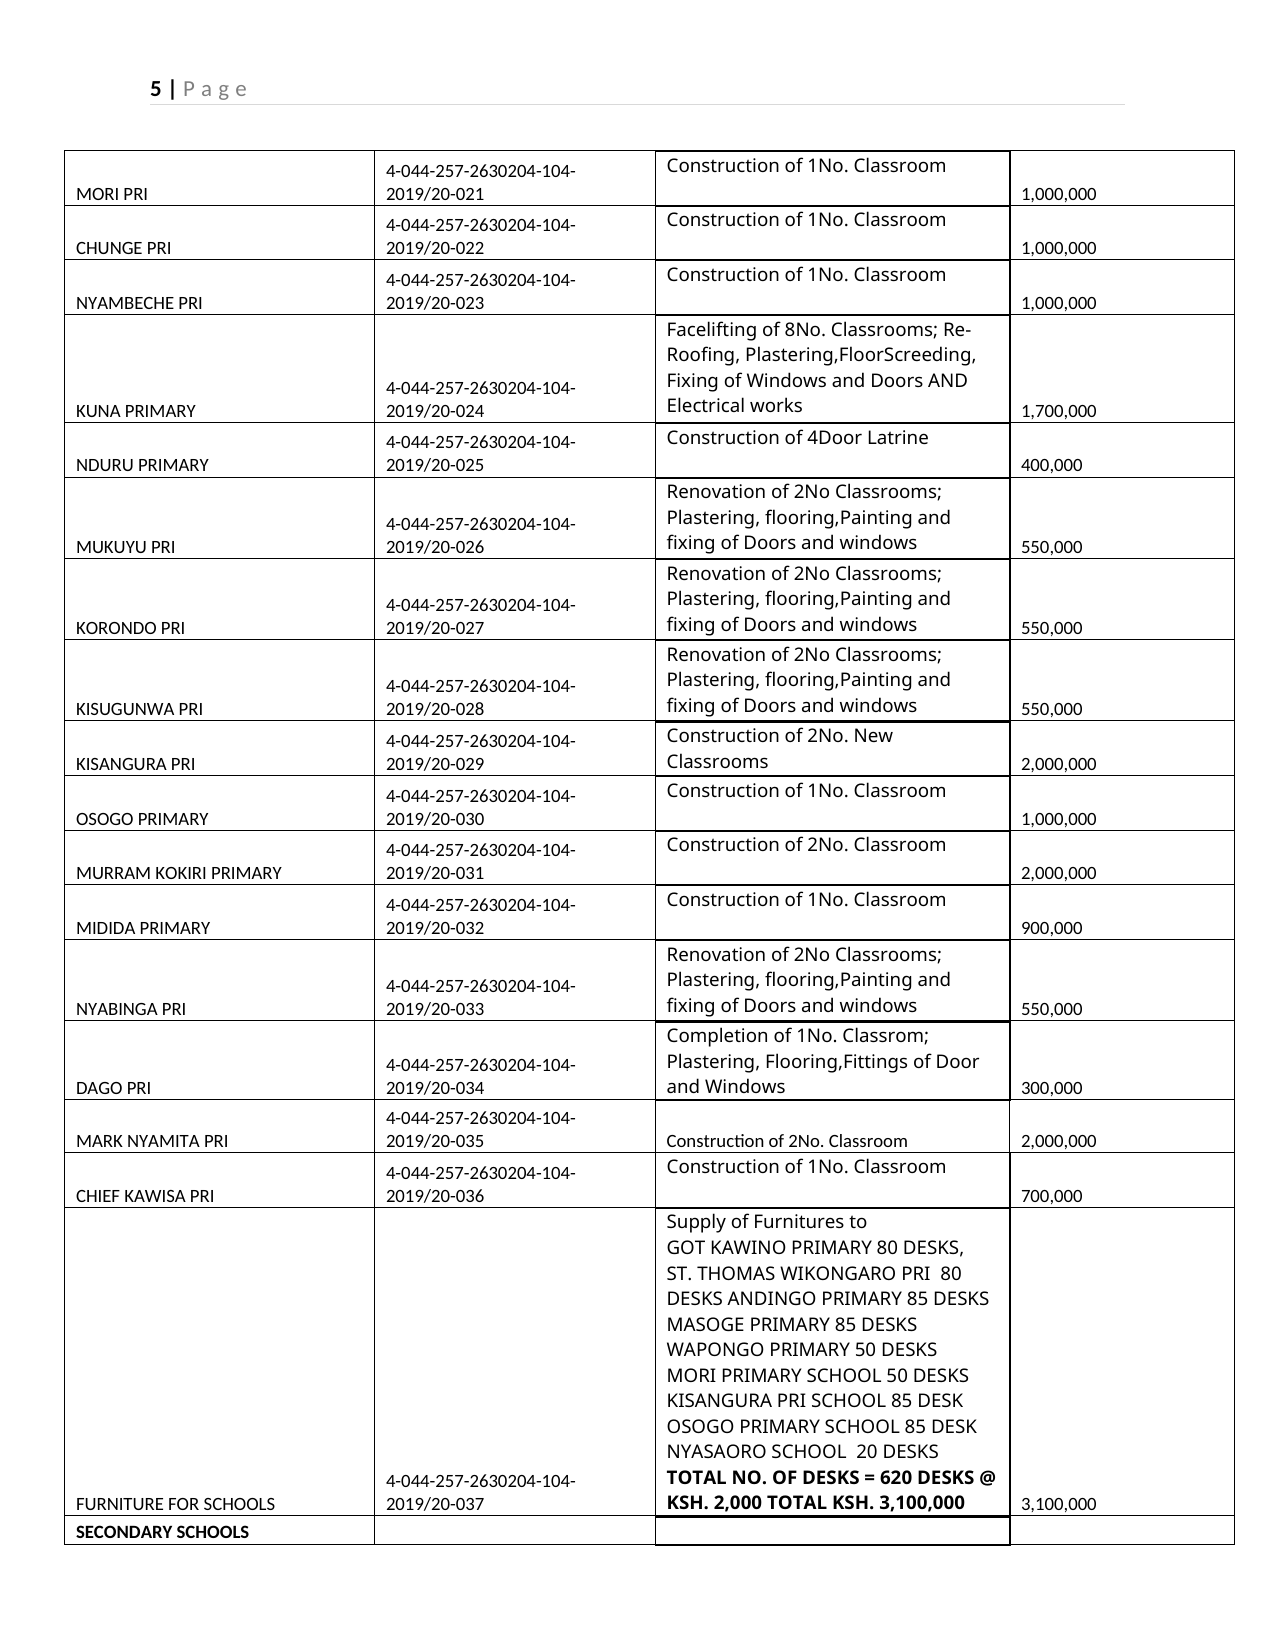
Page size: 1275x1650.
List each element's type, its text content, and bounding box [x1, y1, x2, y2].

table_cell 4-044-257-2630204-104-2019/20-023 [375, 260, 655, 314]
table_cell 2,000,000 [1011, 721, 1234, 775]
table_cell Renovation of 2No Classrooms; Plastering, flooring,Painting and fixing of Doors and windows [656, 641, 1009, 720]
table_cell 700,000 [1011, 1153, 1234, 1207]
table_cell MORI PRI [65, 151, 374, 205]
table_cell Construction of 2No. Classroom [656, 1101, 1009, 1152]
table_cell 550,000 [1011, 559, 1234, 639]
table_cell 4-044-257-2630204-104-2019/20-028 [375, 640, 655, 720]
table_cell SECONDARY SCHOOLS [65, 1516, 374, 1543]
table_cell Construction of 2No. New Classrooms [656, 723, 1009, 775]
table_cell OSOGO PRIMARY [65, 776, 374, 830]
table_cell KUNA PRIMARY [65, 315, 374, 422]
table_cell CHUNGE PRI [65, 206, 374, 259]
table_cell 4-044-257-2630204-104-2019/20-027 [375, 559, 655, 639]
table_cell Construction of 4Door Latrine [656, 424, 1009, 477]
table_cell 4-044-257-2630204-104- 2019/20-037 [375, 1208, 655, 1515]
table_cell DAGO PRI [65, 1021, 374, 1099]
table_cell CHIEF KAWISA PRI [65, 1153, 374, 1207]
table_cell 400,000 [1011, 423, 1234, 477]
table_cell 550,000 [1011, 478, 1234, 558]
table_cell [656, 1518, 1009, 1543]
table_cell 4-044-257-2630204-104-2019/20-033 [375, 940, 655, 1020]
table_cell Completion of 1No. Classrom; Plastering, Flooring,Fittings of Door and Windows [656, 1023, 1009, 1099]
table_cell KORONDO PRI [65, 559, 374, 639]
table_cell 4-044-257-2630204-104-2019/20-030 [375, 776, 655, 830]
table_cell 2,000,000 [1011, 831, 1234, 884]
table_cell 1,000,000 [1011, 776, 1234, 830]
table_cell FURNITURE FOR SCHOOLS [65, 1208, 374, 1515]
table_cell 4-044-257-2630204-104-2019/20-032 [375, 885, 655, 939]
table_cell Renovation of 2No Classrooms; Plastering, flooring,Painting and fixing of Doors and windows [656, 941, 1009, 1020]
table_cell [1011, 1516, 1234, 1543]
table_cell 4-044-257-2630204-104-2019/20-029 [375, 721, 655, 775]
table_cell 550,000 [1011, 640, 1234, 720]
table_cell 4-044-257-2630204-104-2019/20-024 [375, 315, 655, 422]
table_cell Construction of 1No. Classroom [656, 777, 1009, 830]
table_cell 4-044-257-2630204-104-2019/20-035 [375, 1100, 655, 1152]
table_cell 4-044-257-2630204-104-2019/20-025 [375, 423, 655, 477]
table_cell Renovation of 2No Classrooms; Plastering, flooring,Painting and fixing of Doors and windows [656, 560, 1009, 639]
table_cell NDURU PRIMARY [65, 423, 374, 477]
table_cell Construction of 2No. Classroom [656, 832, 1009, 884]
table_cell 2,000,000 [1010, 1100, 1234, 1152]
table_cell Supply of Furnitures to GOT KAWINO PRIMARY 80 DESKS, ST. THOMAS WIKONGARO PRI 80 DESKS ANDINGO PRIMARY 85 DESKS MASOGE PRIMARY 85 DESKS WAPONGO PRIMARY 50 DESKS MORI PRIMARY SCHOOL 50 DESKS KISANGURA PRI SCHOOL 85 DESK OSOGO PRIMARY SCHOOL 85 DESK NYASAORO SCHOOL 20 DESKS TOTAL NO. OF DESKS = 620 DESKS @ KSH. 2,000 TOTAL KSH. 3,100,000 [656, 1209, 1009, 1515]
table_cell Renovation of 2No Classrooms; Plastering, flooring,Painting and fixing of Doors and windows [656, 479, 1009, 558]
table_cell Construction of 1No. Classroom [656, 1153, 1009, 1207]
table_cell KISANGURA PRI [65, 721, 374, 775]
table_cell 4-044-257-2630204-104-2019/20-034 [375, 1021, 655, 1099]
table_cell 1,700,000 [1011, 315, 1234, 422]
table_cell 4-044-257-2630204-104-2019/20-036 [375, 1153, 655, 1207]
table_cell Construction of 1No. Classroom [656, 261, 1009, 314]
table_cell MARK NYAMITA PRI [65, 1100, 374, 1152]
table_cell 550,000 [1011, 940, 1234, 1020]
table_cell 1,000,000 [1011, 260, 1234, 314]
table_cell NYABINGA PRI [65, 940, 374, 1020]
table_cell 300,000 [1011, 1021, 1234, 1099]
table_cell 1,000,000 [1011, 151, 1234, 205]
table_cell Facelifting of 8No. Classrooms; Re-Roofing, Plastering,FloorScreeding, Fixing of Windows and Doors AND Electrical works [656, 316, 1009, 422]
table_cell Construction of 1No. Classroom [656, 207, 1009, 259]
table_cell Construction of 1No. Classroom [656, 886, 1009, 939]
table_cell 1,000,000 [1011, 206, 1234, 259]
table_cell Construction of 1No. Classroom [656, 152, 1009, 205]
table_cell 4-044-257-2630204-104-2019/20-026 [375, 478, 655, 558]
table_cell MURRAM KOKIRI PRIMARY [65, 831, 374, 884]
table_cell 3,100,000 [1011, 1208, 1234, 1515]
table_cell [375, 1516, 655, 1543]
table_cell 4-044-257-2630204-104-2019/20-022 [375, 206, 655, 259]
table_cell KISUGUNWA PRI [65, 640, 374, 720]
table_cell 4-044-257-2630204-104-2019/20-031 [375, 831, 655, 884]
table_cell 900,000 [1011, 885, 1234, 939]
table_cell NYAMBECHE PRI [65, 260, 374, 314]
table_cell 4-044-257-2630204-104-2019/20-021 [375, 151, 655, 205]
table_cell MUKUYU PRI [65, 478, 374, 558]
table_cell MIDIDA PRIMARY [65, 885, 374, 939]
